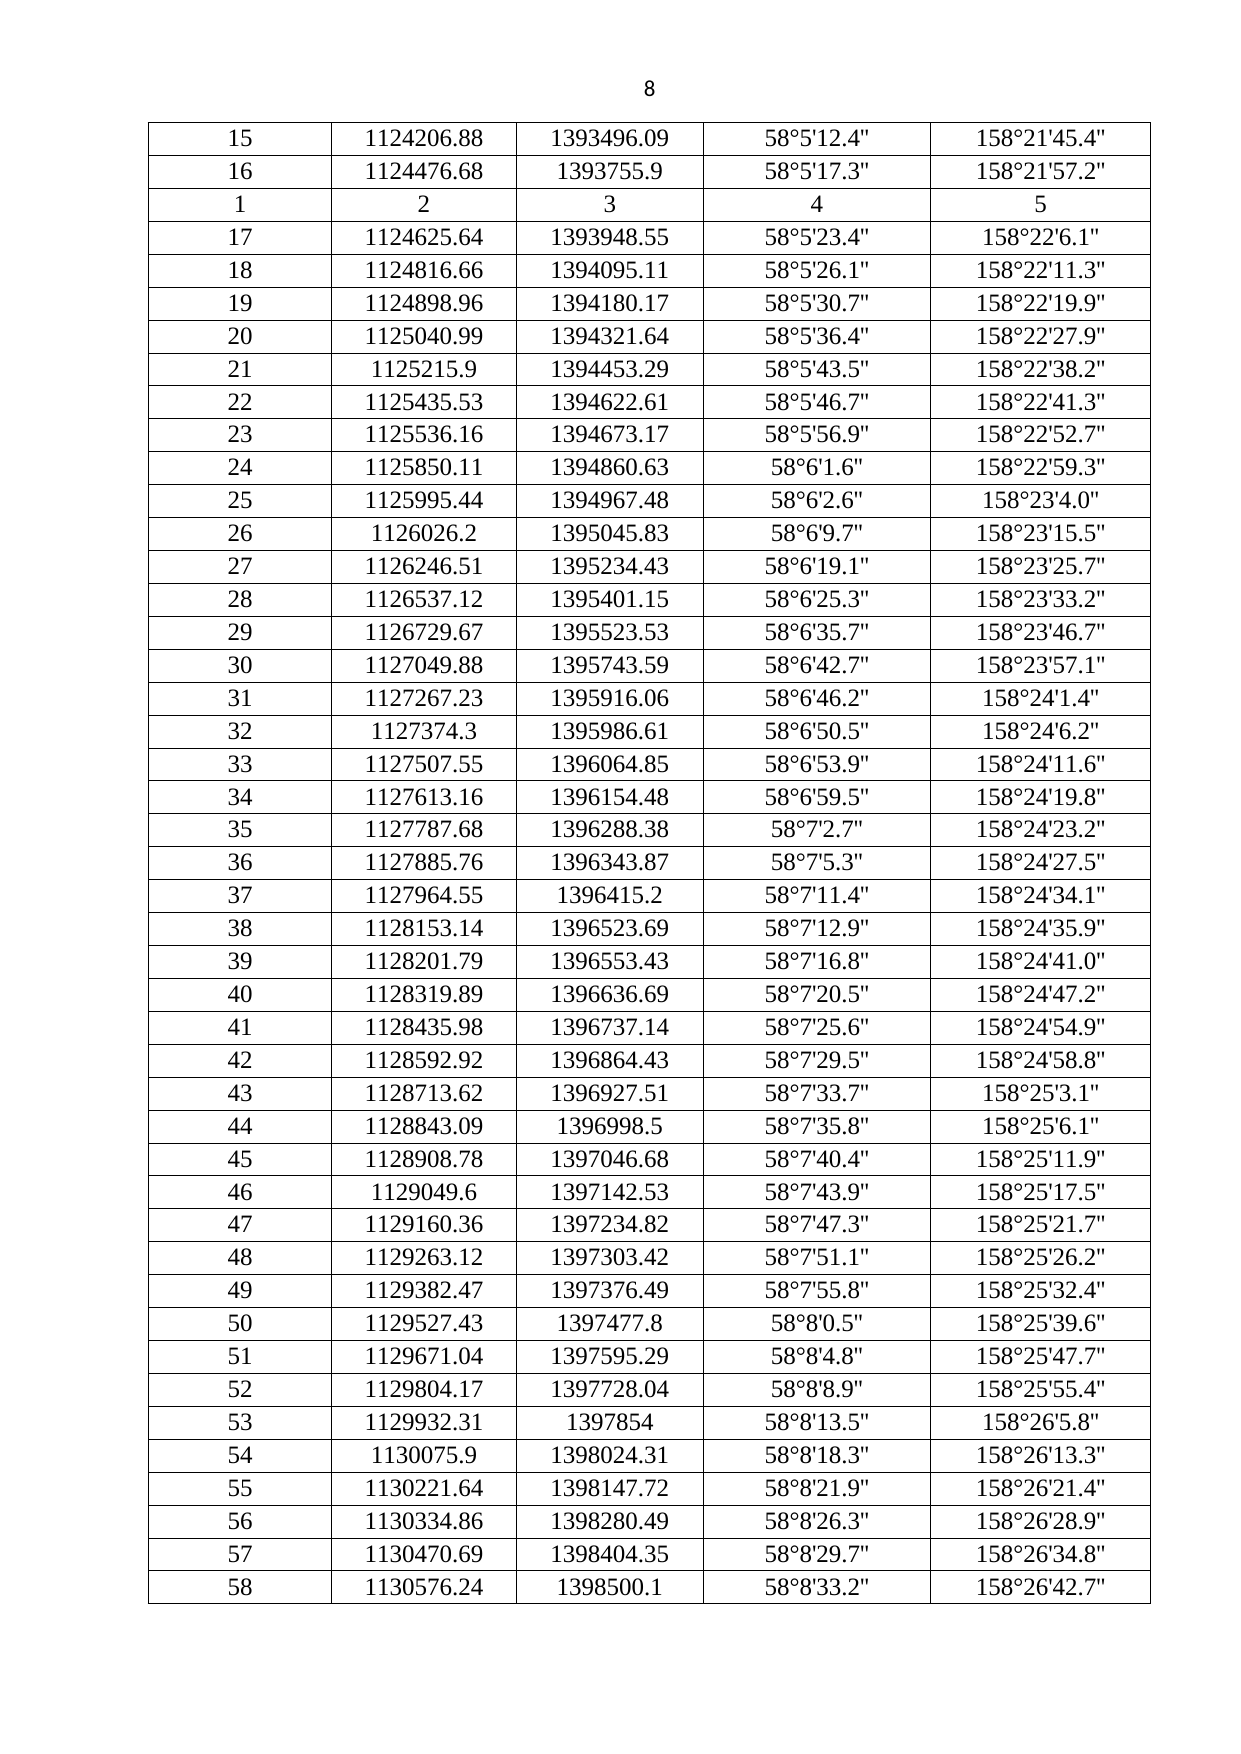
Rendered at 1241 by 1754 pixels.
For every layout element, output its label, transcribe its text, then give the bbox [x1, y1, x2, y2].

table_cell 158°25'17.5'' [931, 1176, 1150, 1208]
table_cell 158°23'57.1'' [931, 650, 1150, 682]
table_cell 5 [931, 189, 1150, 221]
table_cell 2 [332, 189, 516, 221]
table_cell 1397376.49 [517, 1275, 703, 1307]
table_cell 158°24'27.5'' [931, 847, 1150, 879]
table_cell 31 [149, 683, 331, 714]
table_cell 43 [149, 1078, 331, 1109]
table_cell 158°22'41.3'' [931, 386, 1150, 418]
table_cell 1126729.67 [332, 617, 516, 649]
table_cell 158°24'35.9'' [931, 913, 1150, 945]
table_cell 40 [149, 979, 331, 1011]
table_cell 1394321.64 [517, 321, 703, 352]
table_cell 1393948.55 [517, 222, 703, 254]
table_cell 1394180.17 [517, 288, 703, 319]
table_cell 58°5'12.4'' [704, 123, 930, 155]
table_cell 1130221.64 [332, 1473, 516, 1504]
table_cell 158°22'38.2'' [931, 354, 1150, 385]
table_cell 1124816.66 [332, 255, 516, 287]
table_cell 38 [149, 913, 331, 945]
table_cell 1397142.53 [517, 1176, 703, 1208]
table_cell 1125536.16 [332, 419, 516, 451]
table_cell 58°7'5.3'' [704, 847, 930, 879]
table_cell 1395916.06 [517, 683, 703, 714]
table_cell 1130576.24 [332, 1571, 516, 1603]
table_cell 1130075.9 [332, 1440, 516, 1472]
table_cell 1396737.14 [517, 1012, 703, 1044]
table_cell 27 [149, 551, 331, 583]
table_cell 15 [149, 123, 331, 155]
table_cell 35 [149, 814, 331, 846]
table_cell 39 [149, 946, 331, 978]
table_cell 1126026.2 [332, 518, 516, 550]
table_cell 1397303.42 [517, 1242, 703, 1274]
table_cell 158°22'52.7'' [931, 419, 1150, 451]
table_cell 32 [149, 716, 331, 747]
table_cell 1130334.86 [332, 1506, 516, 1537]
table_cell 158°24'54.9'' [931, 1012, 1150, 1044]
table_cell 37 [149, 880, 331, 912]
table_cell 158°22'27.9'' [931, 321, 1150, 352]
table_cell 1396064.85 [517, 749, 703, 780]
table_cell 158°26'34.8'' [931, 1539, 1150, 1570]
table_cell 58°6'59.5'' [704, 781, 930, 813]
table_cell 1397854 [517, 1407, 703, 1439]
table_cell 58°8'0.5'' [704, 1308, 930, 1340]
table_cell 58°5'23.4'' [704, 222, 930, 254]
table_cell 1125040.99 [332, 321, 516, 352]
table_cell 1124206.88 [332, 123, 516, 155]
table_cell 1128435.98 [332, 1012, 516, 1044]
table_cell 58°6'50.5'' [704, 716, 930, 747]
table_cell 158°23'46.7'' [931, 617, 1150, 649]
table_cell 42 [149, 1045, 331, 1077]
table_cell 1395234.43 [517, 551, 703, 583]
table_cell 1398147.72 [517, 1473, 703, 1504]
table_cell 1397477.8 [517, 1308, 703, 1340]
table_cell 158°25'3.1'' [931, 1078, 1150, 1109]
table_cell 58°5'30.7'' [704, 288, 930, 319]
table_cell 26 [149, 518, 331, 550]
table_cell 58°6'35.7'' [704, 617, 930, 649]
table_cell 58°8'33.2'' [704, 1571, 930, 1603]
table_cell 1396553.43 [517, 946, 703, 978]
table_cell 58°5'36.4'' [704, 321, 930, 352]
table_cell 58°7'2.7'' [704, 814, 930, 846]
table_cell 158°24'6.2'' [931, 716, 1150, 747]
table_cell 22 [149, 386, 331, 418]
table_cell 158°22'6.1'' [931, 222, 1150, 254]
table_cell 41 [149, 1012, 331, 1044]
table_cell 1127885.76 [332, 847, 516, 879]
table_cell 158°26'21.4'' [931, 1473, 1150, 1504]
table_cell 1393755.9 [517, 156, 703, 188]
table_cell 58°7'47.3'' [704, 1209, 930, 1241]
table_cell 56 [149, 1506, 331, 1537]
table_cell 1395523.53 [517, 617, 703, 649]
table_cell 158°26'28.9'' [931, 1506, 1150, 1537]
table_cell 34 [149, 781, 331, 813]
table_cell 1396927.51 [517, 1078, 703, 1109]
table_cell 158°25'39.6'' [931, 1308, 1150, 1340]
table_cell 58°5'43.5'' [704, 354, 930, 385]
table_cell 1393496.09 [517, 123, 703, 155]
table_cell 57 [149, 1539, 331, 1570]
table_cell 1394673.17 [517, 419, 703, 451]
table_cell 58°7'11.4'' [704, 880, 930, 912]
table_cell 158°23'33.2'' [931, 584, 1150, 616]
table_cell 58°7'51.1'' [704, 1242, 930, 1274]
table_cell 1396154.48 [517, 781, 703, 813]
table_cell 158°25'26.2'' [931, 1242, 1150, 1274]
table_cell 58°6'19.1'' [704, 551, 930, 583]
table_cell 158°24'41.0'' [931, 946, 1150, 978]
table_cell 48 [149, 1242, 331, 1274]
table_cell 18 [149, 255, 331, 287]
table_cell 1396343.87 [517, 847, 703, 879]
table_cell 58°7'16.8'' [704, 946, 930, 978]
table_cell 1395986.61 [517, 716, 703, 747]
table_cell 36 [149, 847, 331, 879]
table_cell 1125995.44 [332, 485, 516, 517]
table_cell 58°8'4.8'' [704, 1341, 930, 1373]
table_cell 1396415.2 [517, 880, 703, 912]
table_cell 158°23'25.7'' [931, 551, 1150, 583]
table_cell 58°7'55.8'' [704, 1275, 930, 1307]
table_cell 1125435.53 [332, 386, 516, 418]
table_cell 50 [149, 1308, 331, 1340]
table_cell 1129263.12 [332, 1242, 516, 1274]
table_cell 1129382.47 [332, 1275, 516, 1307]
table_cell 1395401.15 [517, 584, 703, 616]
table_cell 46 [149, 1176, 331, 1208]
table_cell 1394622.61 [517, 386, 703, 418]
table_cell 58°5'56.9'' [704, 419, 930, 451]
table_cell 1128908.78 [332, 1144, 516, 1175]
table_cell 19 [149, 288, 331, 319]
table_cell 158°26'13.3'' [931, 1440, 1150, 1472]
table_cell 55 [149, 1473, 331, 1504]
table_cell 158°25'32.4'' [931, 1275, 1150, 1307]
table_cell 1129804.17 [332, 1374, 516, 1406]
table_cell 58°6'2.6'' [704, 485, 930, 517]
table_cell 1126537.12 [332, 584, 516, 616]
table_cell 158°22'19.9'' [931, 288, 1150, 319]
table_cell 58°5'17.3'' [704, 156, 930, 188]
table_cell 58°8'18.3'' [704, 1440, 930, 1472]
table_cell 1396998.5 [517, 1111, 703, 1142]
table_cell 58°6'42.7'' [704, 650, 930, 682]
table_cell 1126246.51 [332, 551, 516, 583]
table_cell 3 [517, 189, 703, 221]
table_cell 158°24'47.2'' [931, 979, 1150, 1011]
table_cell 1 [149, 189, 331, 221]
table_cell 58°8'29.7'' [704, 1539, 930, 1570]
table_cell 1397595.29 [517, 1341, 703, 1373]
table_cell 47 [149, 1209, 331, 1241]
table_cell 158°21'45.4'' [931, 123, 1150, 155]
table_cell 158°21'57.2'' [931, 156, 1150, 188]
table_cell 1129049.6 [332, 1176, 516, 1208]
table_cell 58°5'26.1'' [704, 255, 930, 287]
table_cell 58°7'25.6'' [704, 1012, 930, 1044]
table_cell 158°26'42.7'' [931, 1571, 1150, 1603]
table_cell 1398280.49 [517, 1506, 703, 1537]
table_cell 1397728.04 [517, 1374, 703, 1406]
table_cell 1398024.31 [517, 1440, 703, 1472]
table_cell 20 [149, 321, 331, 352]
table_cell 1394860.63 [517, 452, 703, 484]
table_cell 1125850.11 [332, 452, 516, 484]
table_cell 58°7'40.4'' [704, 1144, 930, 1175]
table_cell 1128319.89 [332, 979, 516, 1011]
table_cell 30 [149, 650, 331, 682]
table_cell 1394967.48 [517, 485, 703, 517]
table_cell 1124625.64 [332, 222, 516, 254]
table_cell 158°24'11.6'' [931, 749, 1150, 780]
table_cell 1129932.31 [332, 1407, 516, 1439]
table_cell 1394453.29 [517, 354, 703, 385]
table_cell 58°8'8.9'' [704, 1374, 930, 1406]
table_cell 1127964.55 [332, 880, 516, 912]
table_cell 53 [149, 1407, 331, 1439]
table_cell 33 [149, 749, 331, 780]
table_cell 1127507.55 [332, 749, 516, 780]
table_cell 1396864.43 [517, 1045, 703, 1077]
table_cell 1398404.35 [517, 1539, 703, 1570]
table_cell 158°24'1.4'' [931, 683, 1150, 714]
table_cell 4 [704, 189, 930, 221]
table_cell 44 [149, 1111, 331, 1142]
table_cell 1396288.38 [517, 814, 703, 846]
table_cell 17 [149, 222, 331, 254]
table_cell 58 [149, 1571, 331, 1603]
table_cell 58°7'20.5'' [704, 979, 930, 1011]
table_cell 1124898.96 [332, 288, 516, 319]
table_cell 1125215.9 [332, 354, 516, 385]
table_cell 58°7'43.9'' [704, 1176, 930, 1208]
table_cell 1396636.69 [517, 979, 703, 1011]
table_cell 1127787.68 [332, 814, 516, 846]
table_cell 1395045.83 [517, 518, 703, 550]
table_cell 29 [149, 617, 331, 649]
table_cell 158°22'11.3'' [931, 255, 1150, 287]
table_cell 58°6'1.6'' [704, 452, 930, 484]
table_cell 1128592.92 [332, 1045, 516, 1077]
table_cell 58°8'13.5'' [704, 1407, 930, 1439]
table_cell 1127374.3 [332, 716, 516, 747]
table_cell 158°23'15.5'' [931, 518, 1150, 550]
table_cell 58°6'25.3'' [704, 584, 930, 616]
table_cell 1128153.14 [332, 913, 516, 945]
table_cell 158°25'11.9'' [931, 1144, 1150, 1175]
table_cell 1398500.1 [517, 1571, 703, 1603]
table_cell 1397046.68 [517, 1144, 703, 1175]
table_cell 23 [149, 419, 331, 451]
table_cell 158°25'21.7'' [931, 1209, 1150, 1241]
table_cell 1394095.11 [517, 255, 703, 287]
table_cell 158°24'19.8'' [931, 781, 1150, 813]
table_cell 1397234.82 [517, 1209, 703, 1241]
table_cell 1127049.88 [332, 650, 516, 682]
table_cell 58°7'12.9'' [704, 913, 930, 945]
table_cell 49 [149, 1275, 331, 1307]
table_cell 45 [149, 1144, 331, 1175]
table_cell 1127267.23 [332, 683, 516, 714]
table_cell 158°25'47.7'' [931, 1341, 1150, 1373]
table_cell 1130470.69 [332, 1539, 516, 1570]
table_cell 58°6'53.9'' [704, 749, 930, 780]
table_cell 25 [149, 485, 331, 517]
table_cell 54 [149, 1440, 331, 1472]
table_cell 158°26'5.8'' [931, 1407, 1150, 1439]
table_cell 1129527.43 [332, 1308, 516, 1340]
table_cell 58°7'35.8'' [704, 1111, 930, 1142]
table_cell 158°24'23.2'' [931, 814, 1150, 846]
table_cell 58°7'33.7'' [704, 1078, 930, 1109]
table_cell 1396523.69 [517, 913, 703, 945]
table_cell 158°22'59.3'' [931, 452, 1150, 484]
table_cell 1124476.68 [332, 156, 516, 188]
table_cell 1128713.62 [332, 1078, 516, 1109]
table_cell 158°24'58.8'' [931, 1045, 1150, 1077]
table_cell 1128843.09 [332, 1111, 516, 1142]
table_cell 24 [149, 452, 331, 484]
table_cell 158°24'34.1'' [931, 880, 1150, 912]
table_cell 1395743.59 [517, 650, 703, 682]
table_cell 1129671.04 [332, 1341, 516, 1373]
table_cell 28 [149, 584, 331, 616]
table_cell 1127613.16 [332, 781, 516, 813]
table_cell 58°8'21.9'' [704, 1473, 930, 1504]
table_cell 58°5'46.7'' [704, 386, 930, 418]
table_cell 58°6'9.7'' [704, 518, 930, 550]
table_cell 158°23'4.0'' [931, 485, 1150, 517]
table_cell 158°25'6.1'' [931, 1111, 1150, 1142]
table_cell 158°25'55.4'' [931, 1374, 1150, 1406]
table_cell 52 [149, 1374, 331, 1406]
table_cell 16 [149, 156, 331, 188]
table_cell 58°7'29.5'' [704, 1045, 930, 1077]
table_cell 1128201.79 [332, 946, 516, 978]
table_cell 21 [149, 354, 331, 385]
table_cell 58°6'46.2'' [704, 683, 930, 714]
table_cell 1129160.36 [332, 1209, 516, 1241]
table_cell 51 [149, 1341, 331, 1373]
table_cell 58°8'26.3'' [704, 1506, 930, 1537]
